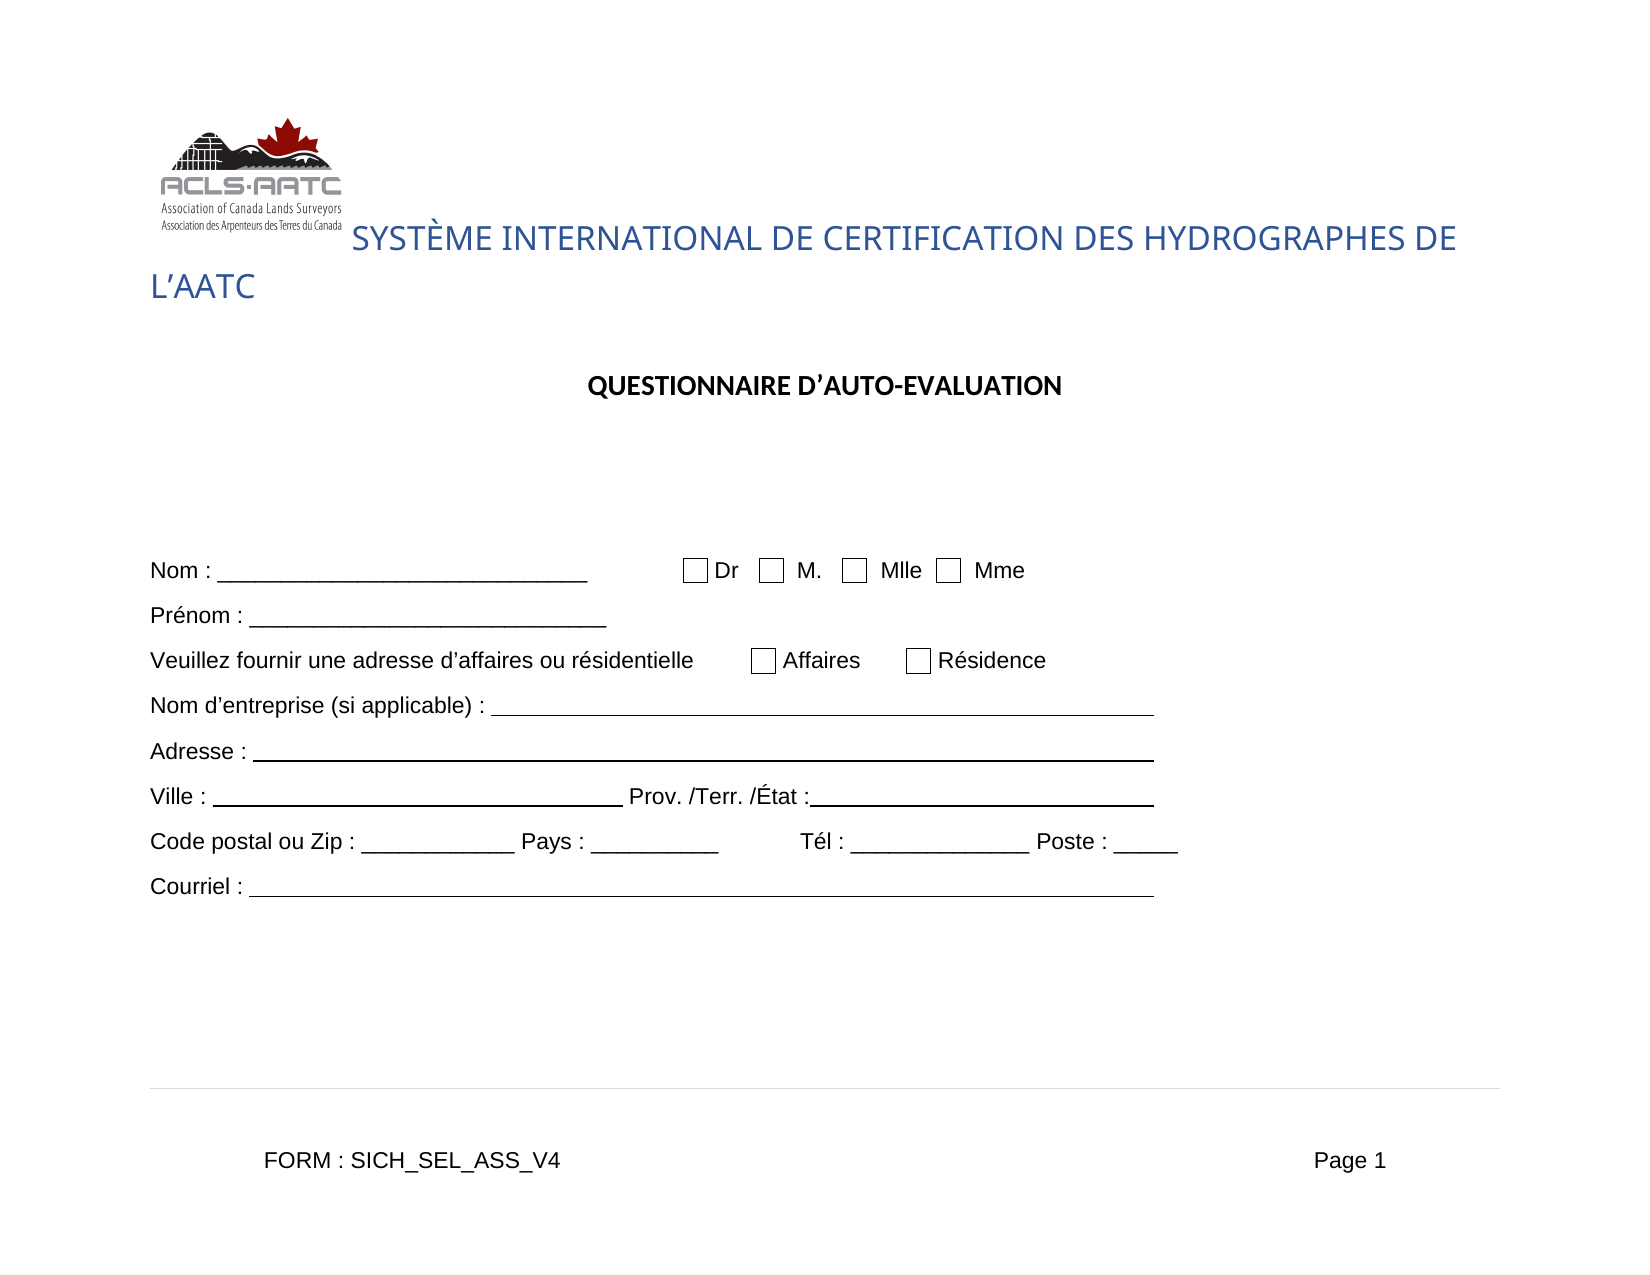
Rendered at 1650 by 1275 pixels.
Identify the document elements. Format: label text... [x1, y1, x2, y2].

text Prénom : ____________________________ [150, 602, 1515, 629]
picture [150, 98, 352, 250]
text Adresse : [150, 738, 1495, 764]
text Ville : Prov. /Terr. /État : [150, 783, 1495, 809]
text Nom : _____________________________ Dr M. Mlle Mme [150, 557, 1515, 583]
text QUESTIONNAIRE D’AUTO-EVALUATION [150, 367, 1500, 402]
text Courriel : [150, 873, 1495, 899]
text Nom d’entreprise (si applicable) : [150, 692, 1495, 719]
text Veuillez fournir une adresse d’affaires ou résidentielle Affaires Résidence [150, 647, 1500, 674]
text Code postal ou Zip : ____________ Pays : __________ Tél : ______________ Poste : _____ [150, 828, 1495, 854]
